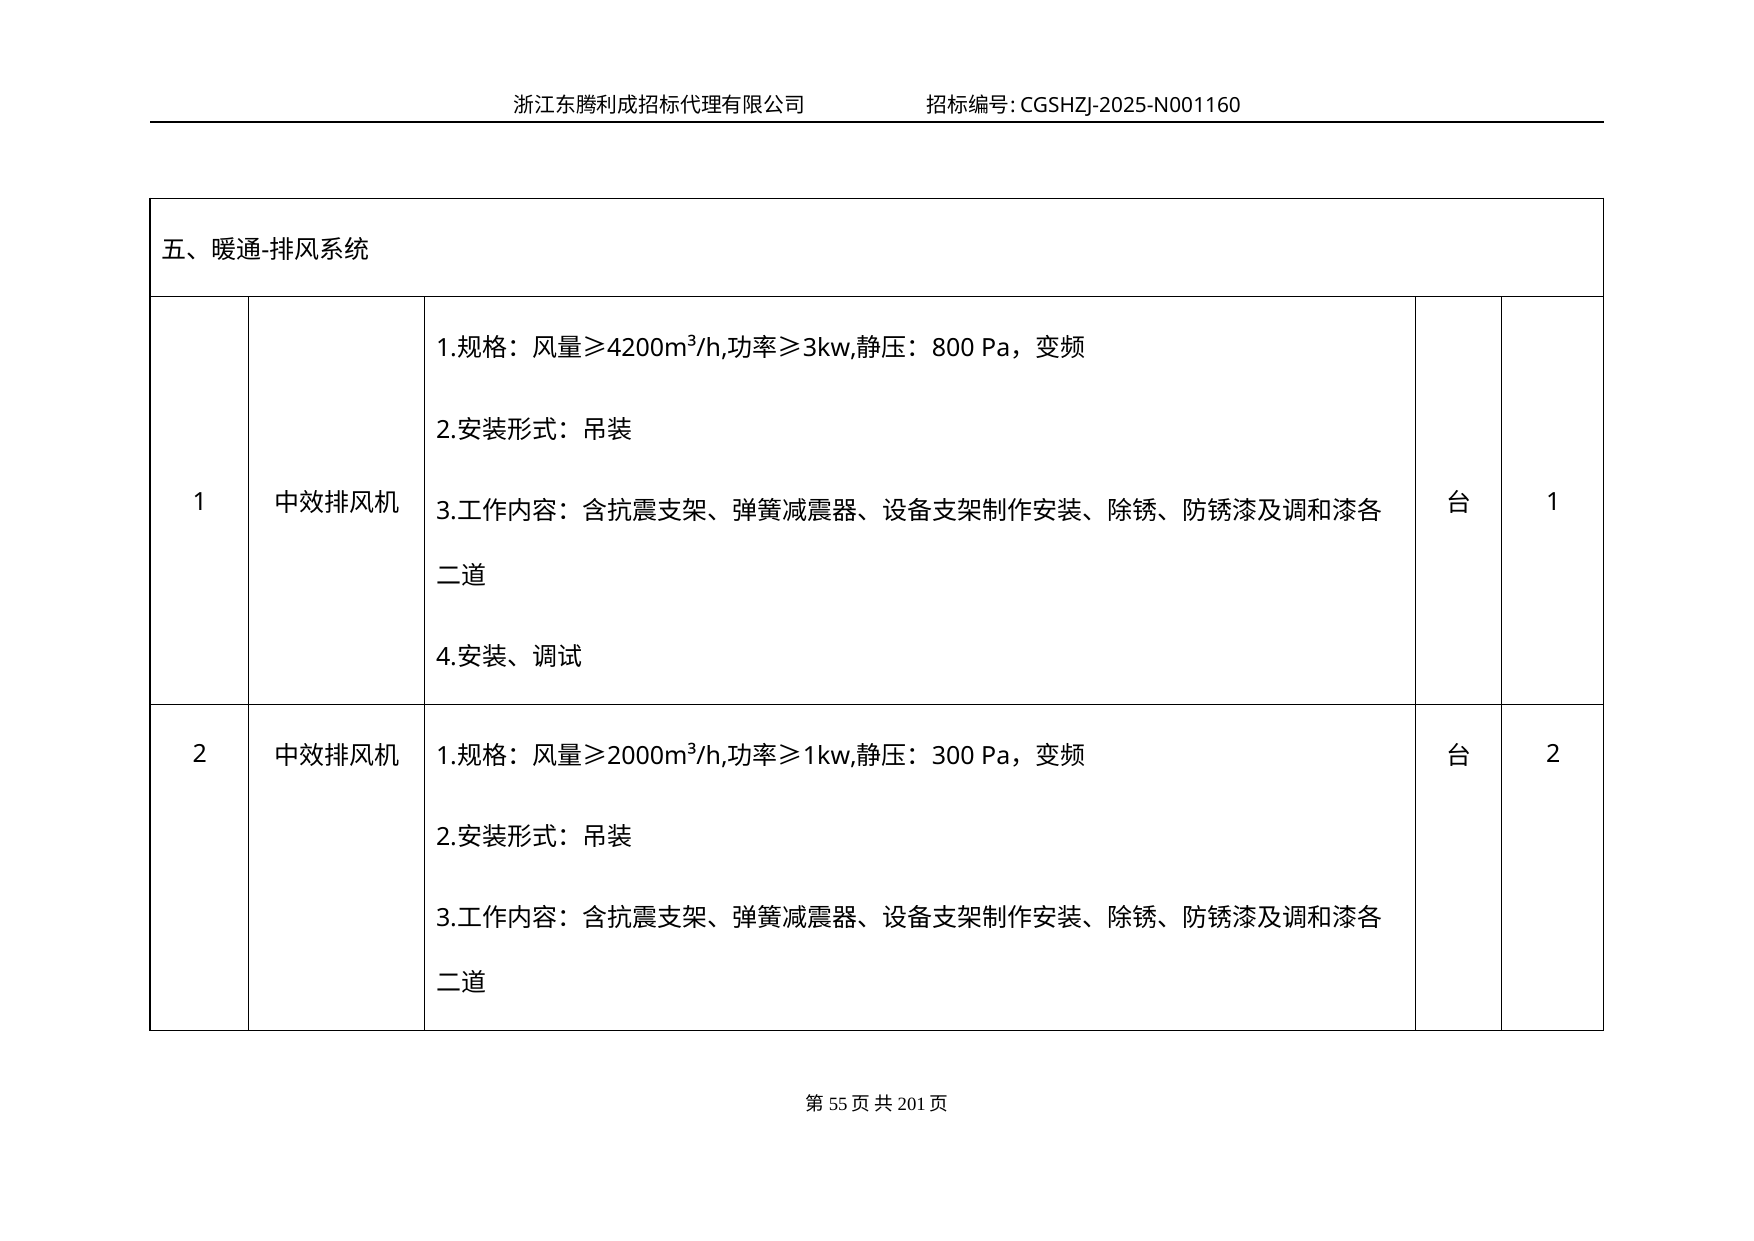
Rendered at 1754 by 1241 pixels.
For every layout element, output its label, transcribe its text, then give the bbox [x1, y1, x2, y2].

table_cell 中效排风机 [249, 297, 424, 703]
table_cell 2 [151, 705, 248, 1029]
table_cell 台 [1416, 297, 1501, 703]
table_cell 1 [1502, 297, 1603, 703]
table_cell 台 [1416, 705, 1501, 1029]
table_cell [425, 705, 1415, 1029]
table_cell 2 [1502, 705, 1603, 1029]
table_cell 中效排风机 [249, 705, 424, 1029]
table_cell 1 [151, 297, 248, 703]
table_cell 1.规格：风量≥4200m³/h,功率≥3kw,静压：800 Pa，变频 2.安装形式：吊装 3.工作内容：含抗震支架、弹簧减震器、设备支架制作安装、除锈、防锈漆及调和漆各二道 4.安装、调试 [425, 297, 1415, 703]
table_cell 五、暖通-排风系统 [151, 199, 1603, 296]
